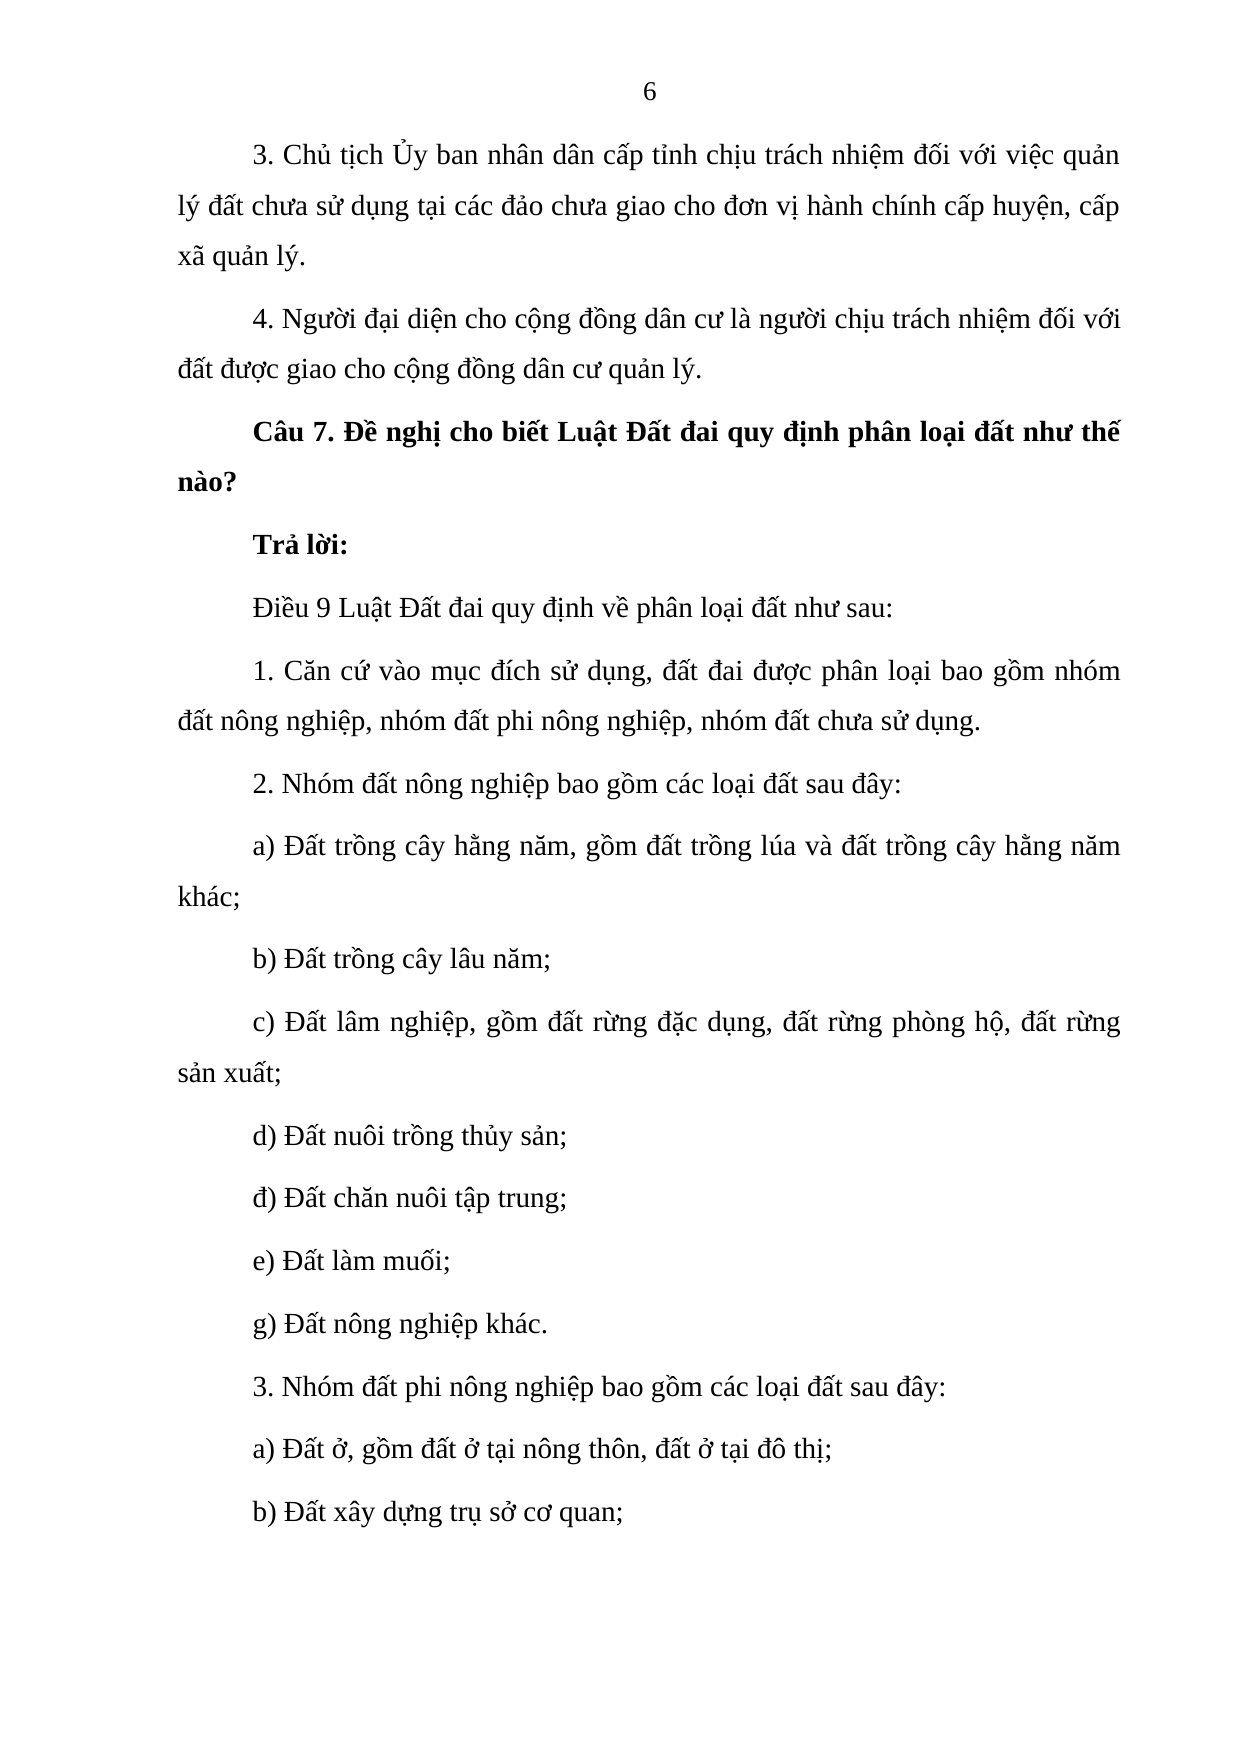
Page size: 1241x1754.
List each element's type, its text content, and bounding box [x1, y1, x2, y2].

text Điều 9 Luật Đất đai quy định về phân loại đất như sau: [177, 590, 1122, 623]
text c) Đất lâm nghiệp, gồm đất rừng đặc dụng, đất rừng phòng hộ, đất rừng sản xuất; [177, 1004, 1122, 1088]
text b) Đất xây dựng trụ sở cơ quan; [177, 1494, 1122, 1528]
text 3. Nhóm đất phi nông nghiệp bao gồm các loại đất sau đây: [177, 1369, 1122, 1402]
text a) Đất ở, gồm đất ở tại nông thôn, đất ở tại đô thị; [177, 1432, 1122, 1465]
text 2. Nhóm đất nông nghiệp bao gồm các loại đất sau đây: [177, 766, 1122, 799]
text d) Đất nuôi trồng thủy sản; [177, 1118, 1122, 1151]
text 3. Chủ tịch Ủy ban nhân dân cấp tỉnh chịu trách nhiệm đối với việc quản lý đất chưa sử dụng tại các đảo chưa giao cho đơn vị hành chính cấp huyện, cấp xã quản lý. [177, 137, 1122, 271]
text g) Đất nông nghiệp khác. [177, 1306, 1122, 1339]
text Câu 7. Đề nghị cho biết Luật Đất đai quy định phân loại đất như thế nào? [177, 414, 1122, 498]
text a) Đất trồng cây hằng năm, gồm đất trồng lúa và đất trồng cây hằng năm khác; [177, 828, 1122, 912]
text đ) Đất chăn nuôi tập trung; [177, 1180, 1122, 1214]
text 1. Căn cứ vào mục đích sử dụng, đất đai được phân loại bao gồm nhóm đất nông nghiệp, nhóm đất phi nông nghiệp, nhóm đất chưa sử dụng. [177, 653, 1122, 736]
text Trả lời: [177, 527, 1122, 561]
text e) Đất làm muối; [177, 1243, 1122, 1277]
text 4. Người đại diện cho cộng đồng dân cư là người chịu trách nhiệm đối với đất được giao cho cộng đồng dân cư quản lý. [177, 301, 1122, 384]
text b) Đất trồng cây lâu năm; [177, 942, 1122, 975]
